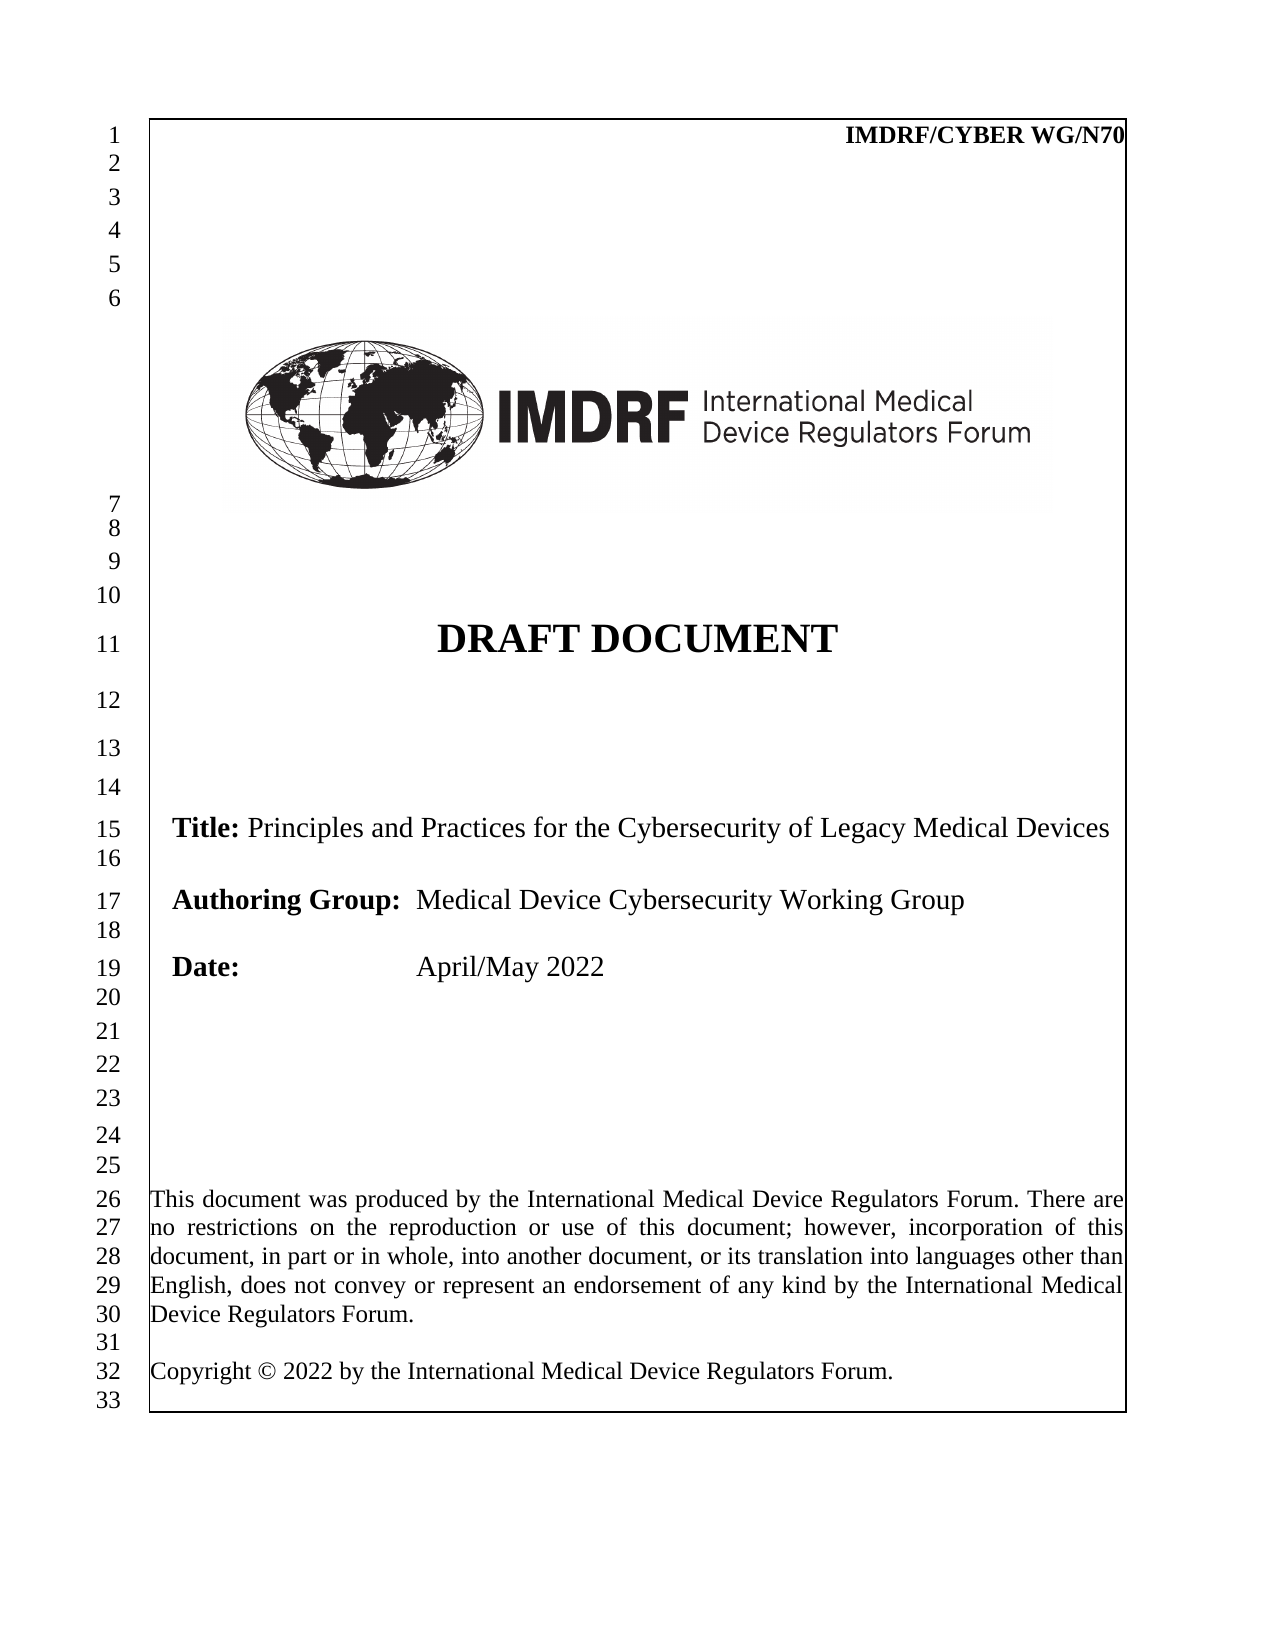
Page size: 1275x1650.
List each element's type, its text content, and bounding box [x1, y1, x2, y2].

text Copyright © 2022 by the International Medical Device Regulators Forum. [150, 1356, 1125, 1385]
text Date: April/May 2022 [150, 949, 1125, 982]
picture [221, 316, 1054, 513]
text Authoring Group: Medical Device Cybersecurity Working Group [150, 882, 1125, 915]
text This document was produced by the International Medical Device Regulators Forum. There are no restrictions on the reproduction or use of this document; however, incorporation of this document, in part or in whole, into another document, or its translation into languages other than English, does not convey or represent an endorsement of any kind by the International Medical Device Regulators Forum. [150, 1184, 1125, 1327]
text DRAFT DOCUMENT [150, 613, 1125, 661]
text Title: Principles and Practices for the Cybersecurity of Legacy Medical Devices [150, 810, 1125, 843]
text IMDRF/CYBER WG/N70 [150, 120, 1125, 148]
